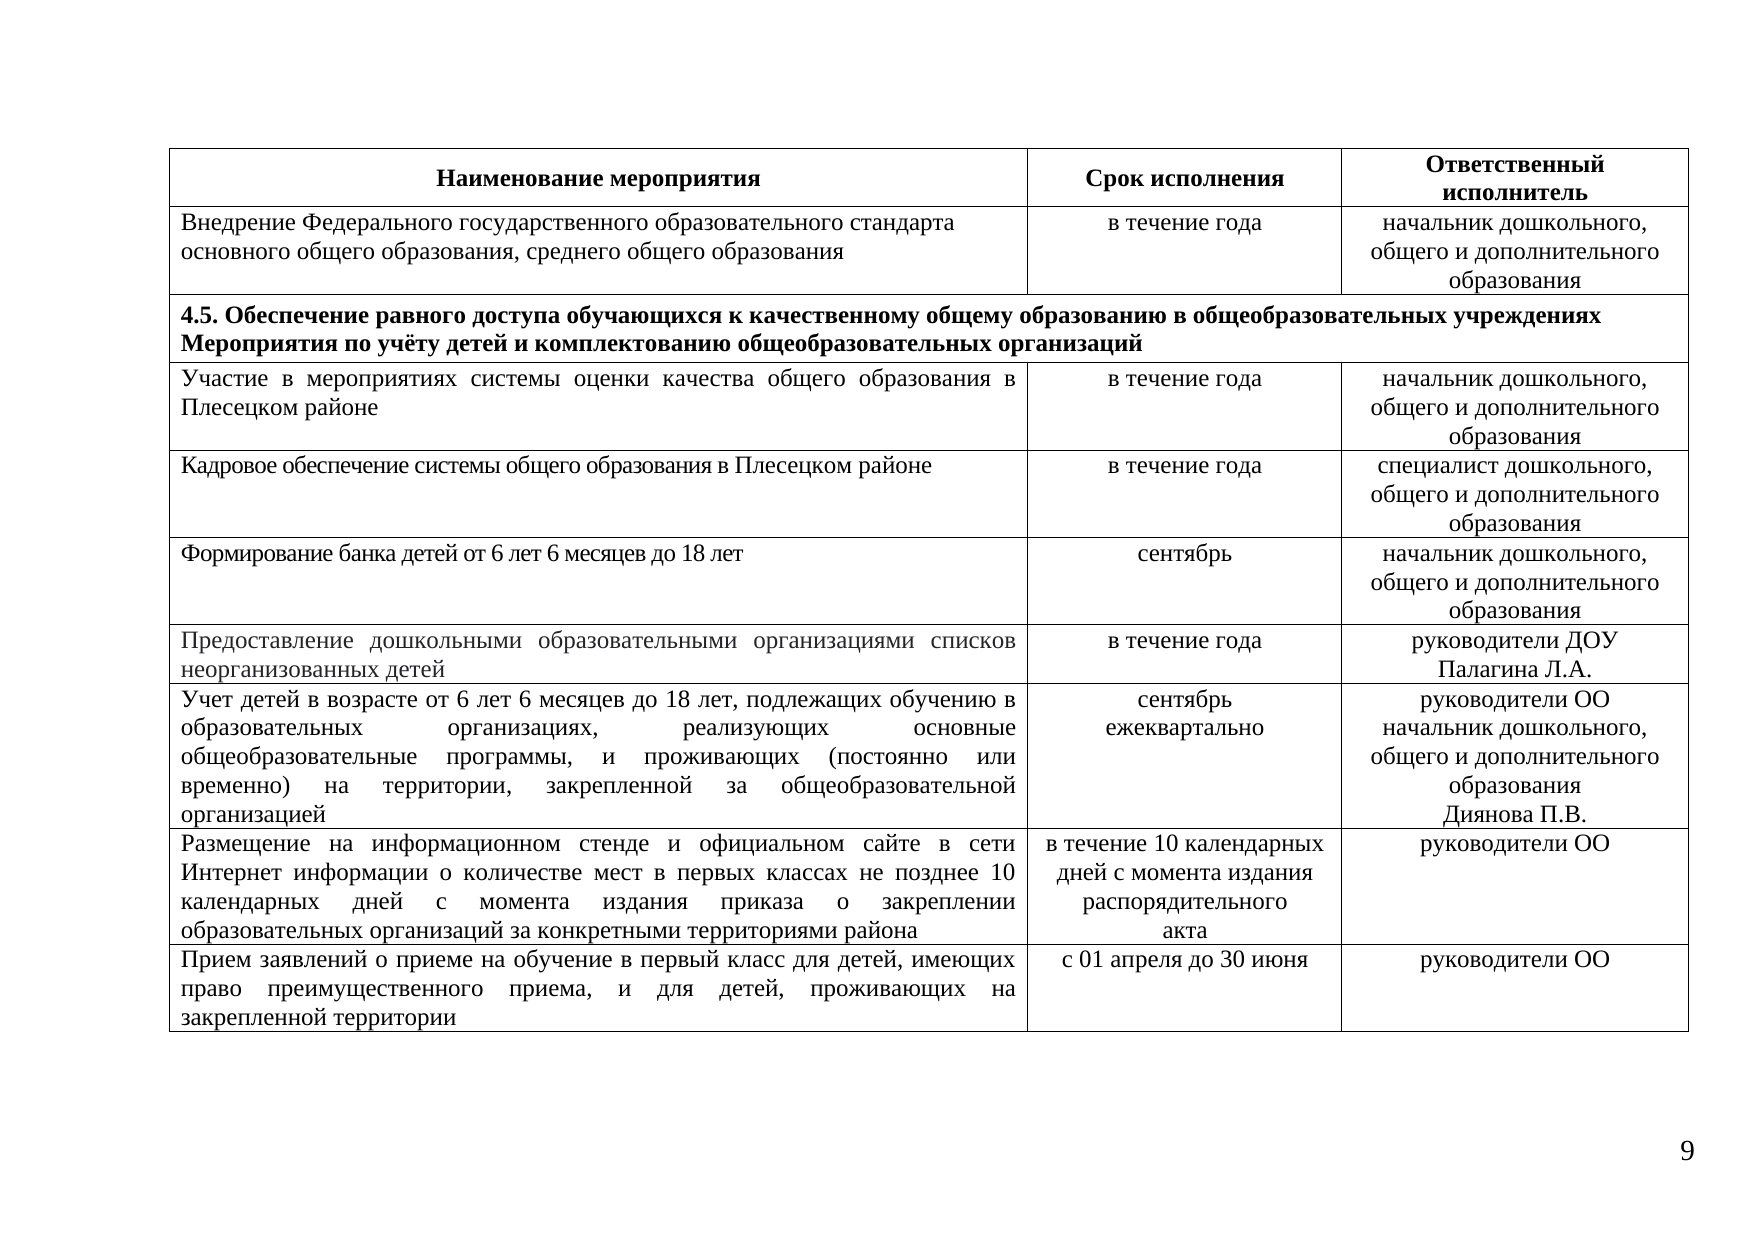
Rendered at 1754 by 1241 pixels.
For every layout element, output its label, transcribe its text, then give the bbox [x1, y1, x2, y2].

table_cell сентябрь ежеквартально [1028, 684, 1341, 827]
table_header Наименование мероприятия [170, 149, 1027, 206]
table_cell Размещение на информационном стенде и официальном сайте в сети Интернет информации о количестве мест в первых классах не позднее 10 календарных дней с момента издания приказа о закреплении образовательных организаций за конкретными территориями района [170, 829, 1027, 943]
table_cell Предоставление дошкольными образовательными организациями списков неорганизованных детей [170, 625, 1027, 683]
table_cell Внедрение Федерального государственного образовательного стандарта основного общего образования, среднего общего образования [170, 207, 1027, 293]
table_cell в течение года [1028, 363, 1341, 449]
table_cell Формирование банка детей от 6 лет 6 месяцев до 18 лет [170, 538, 1027, 624]
table_cell в течение года [1028, 451, 1341, 537]
table_cell специалист дошкольного, общего и дополнительного образования [1342, 451, 1688, 537]
table_cell Кадровое обеспечение системы общего образования в Плесецком районе [170, 451, 1027, 537]
table_cell в течение года [1028, 625, 1341, 683]
table_cell руководители ОО [1342, 945, 1688, 1031]
table_cell с 01 апреля до 30 июня [1028, 945, 1341, 1031]
table_cell руководители ДОУ Палагина Л.А. [1342, 625, 1688, 683]
table_cell начальник дошкольного, общего и дополнительного образования [1342, 538, 1688, 624]
table_cell в течение года [1028, 207, 1341, 293]
table_cell руководители ОО [1342, 829, 1688, 943]
table_cell начальник дошкольного, общего и дополнительного образования [1342, 363, 1688, 449]
table_cell Прием заявлений о приеме на обучение в первый класс для детей, имеющих право преимущественного приема, и для детей, проживающих на закрепленной территории [170, 945, 1027, 1031]
table_cell начальник дошкольного, общего и дополнительного образования [1342, 207, 1688, 293]
table_cell сентябрь [1028, 538, 1341, 624]
table_cell Участие в мероприятиях системы оценки качества общего образования в Плесецком районе [170, 363, 1027, 449]
table_cell в течение 10 календарных дней с момента издания распорядительного акта [1028, 829, 1341, 943]
table_header Ответственный исполнитель [1342, 149, 1688, 206]
table_cell руководители ОО начальник дошкольного, общего и дополнительного образования Диянова П.В. [1342, 684, 1688, 827]
table_cell 4.5. Обеспечение равного доступа обучающихся к качественному общему образованию в общеобразовательных учреждениях Мероприятия по учёту детей и комплектованию общеобразовательных организаций [170, 295, 1688, 362]
table_cell Учет детей в возрасте от 6 лет 6 месяцев до 18 лет, подлежащих обучению в образовательных организациях, реализующих основные общеобразовательные программы, и проживающих (постоянно или временно) на территории, закрепленной за общеобразовательной организацией [170, 684, 1027, 827]
table_header Срок исполнения [1028, 149, 1341, 206]
